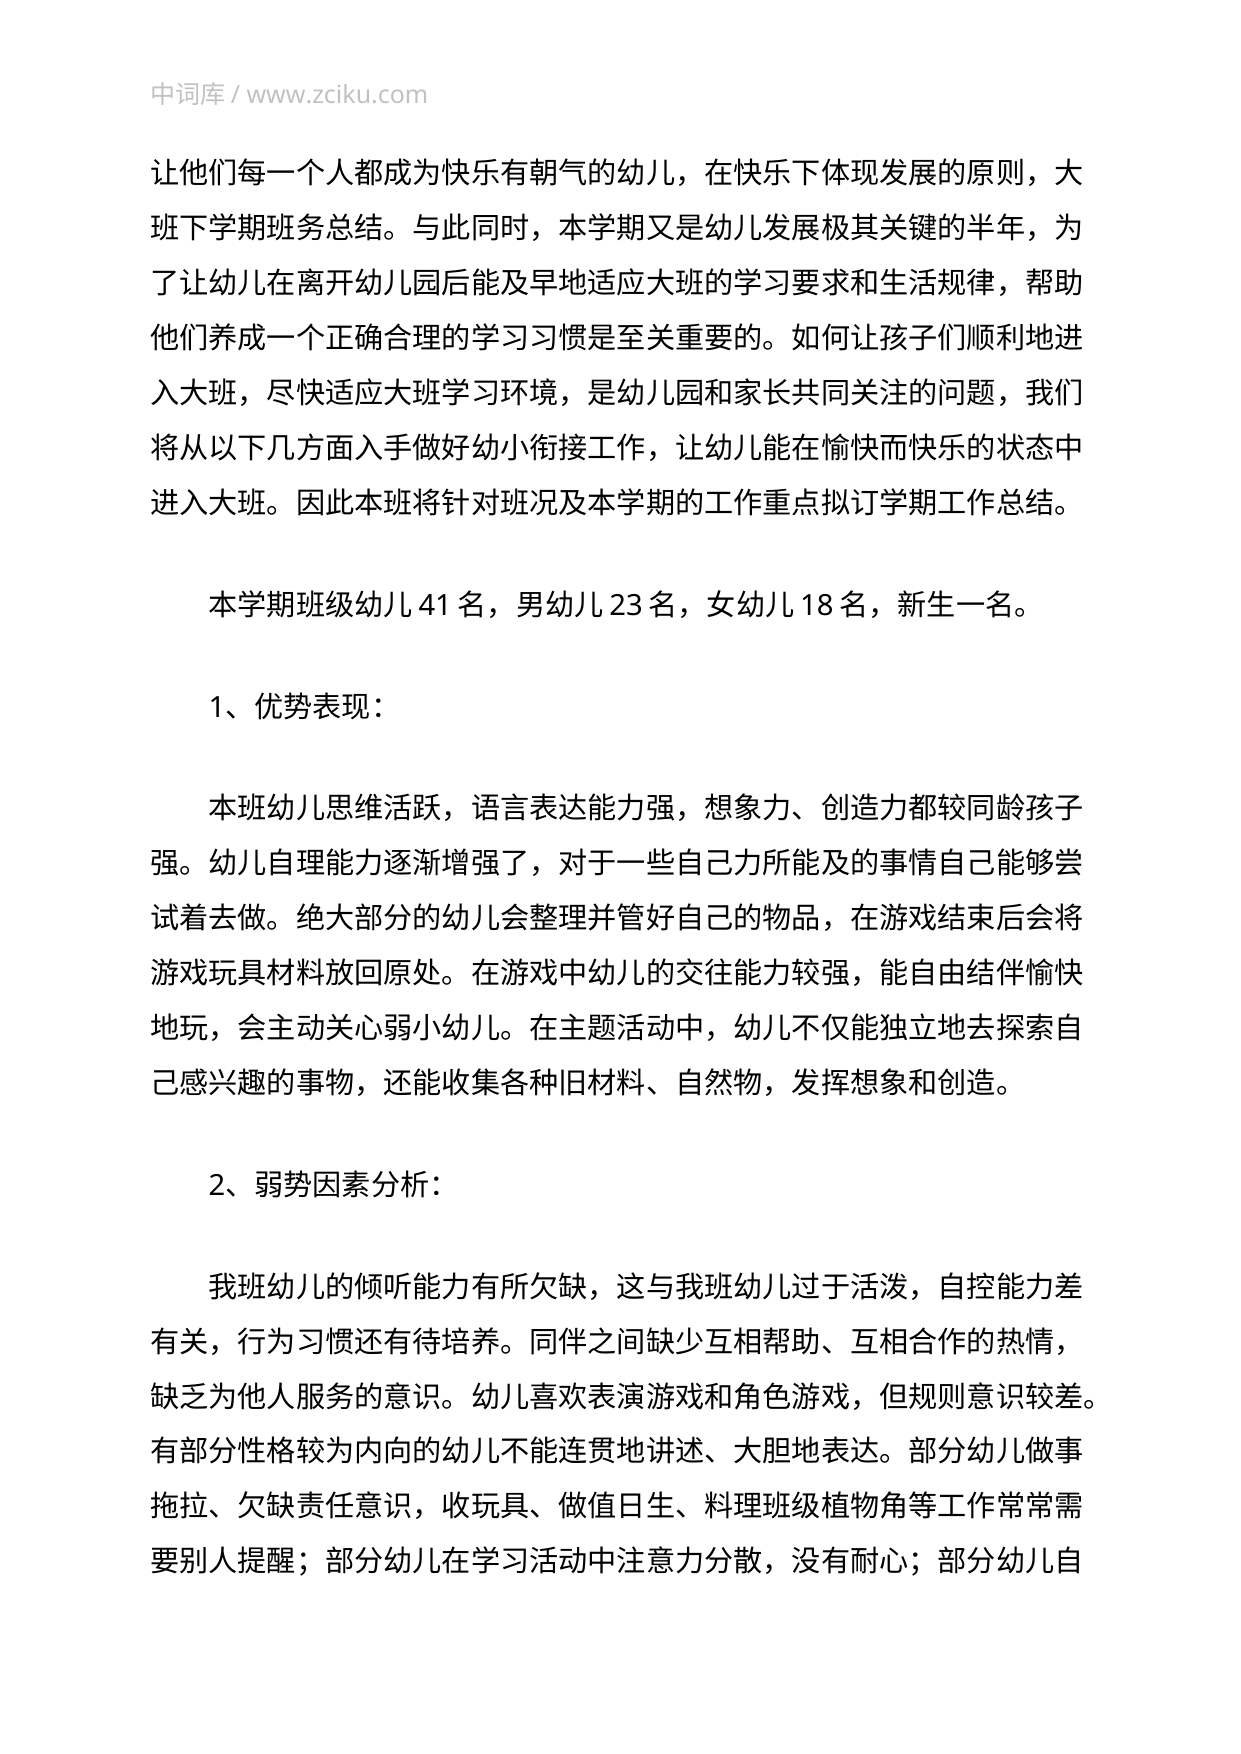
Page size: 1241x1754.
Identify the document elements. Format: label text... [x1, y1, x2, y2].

text 2、弱势因素分析： [150, 1161, 1090, 1204]
text 本学期班级幼儿41名，男幼儿23名，女幼儿18名，新生一名。 [150, 581, 1090, 623]
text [150, 1263, 1090, 1580]
text 1、优势表现： [150, 683, 1090, 726]
text 本班幼儿思维活跃，语言表达能力强，想象力、创造力都较同龄孩子强。幼儿自理能力逐渐增强了，对于一些自己力所能及的事情自己能够尝试着去做。绝大部分的幼儿会整理并管好自己的物品，在游戏结束后会将游戏玩具材料放回原处。在游戏中幼儿的交往能力较强，能自由结伴愉快地玩，会主动关心弱小幼儿。在主题活动中，幼儿不仅能独立地去探索自己感兴趣的事物，还能收集各种旧材料、自然物，发挥想象和创造。 [150, 785, 1090, 1102]
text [150, 150, 1090, 522]
